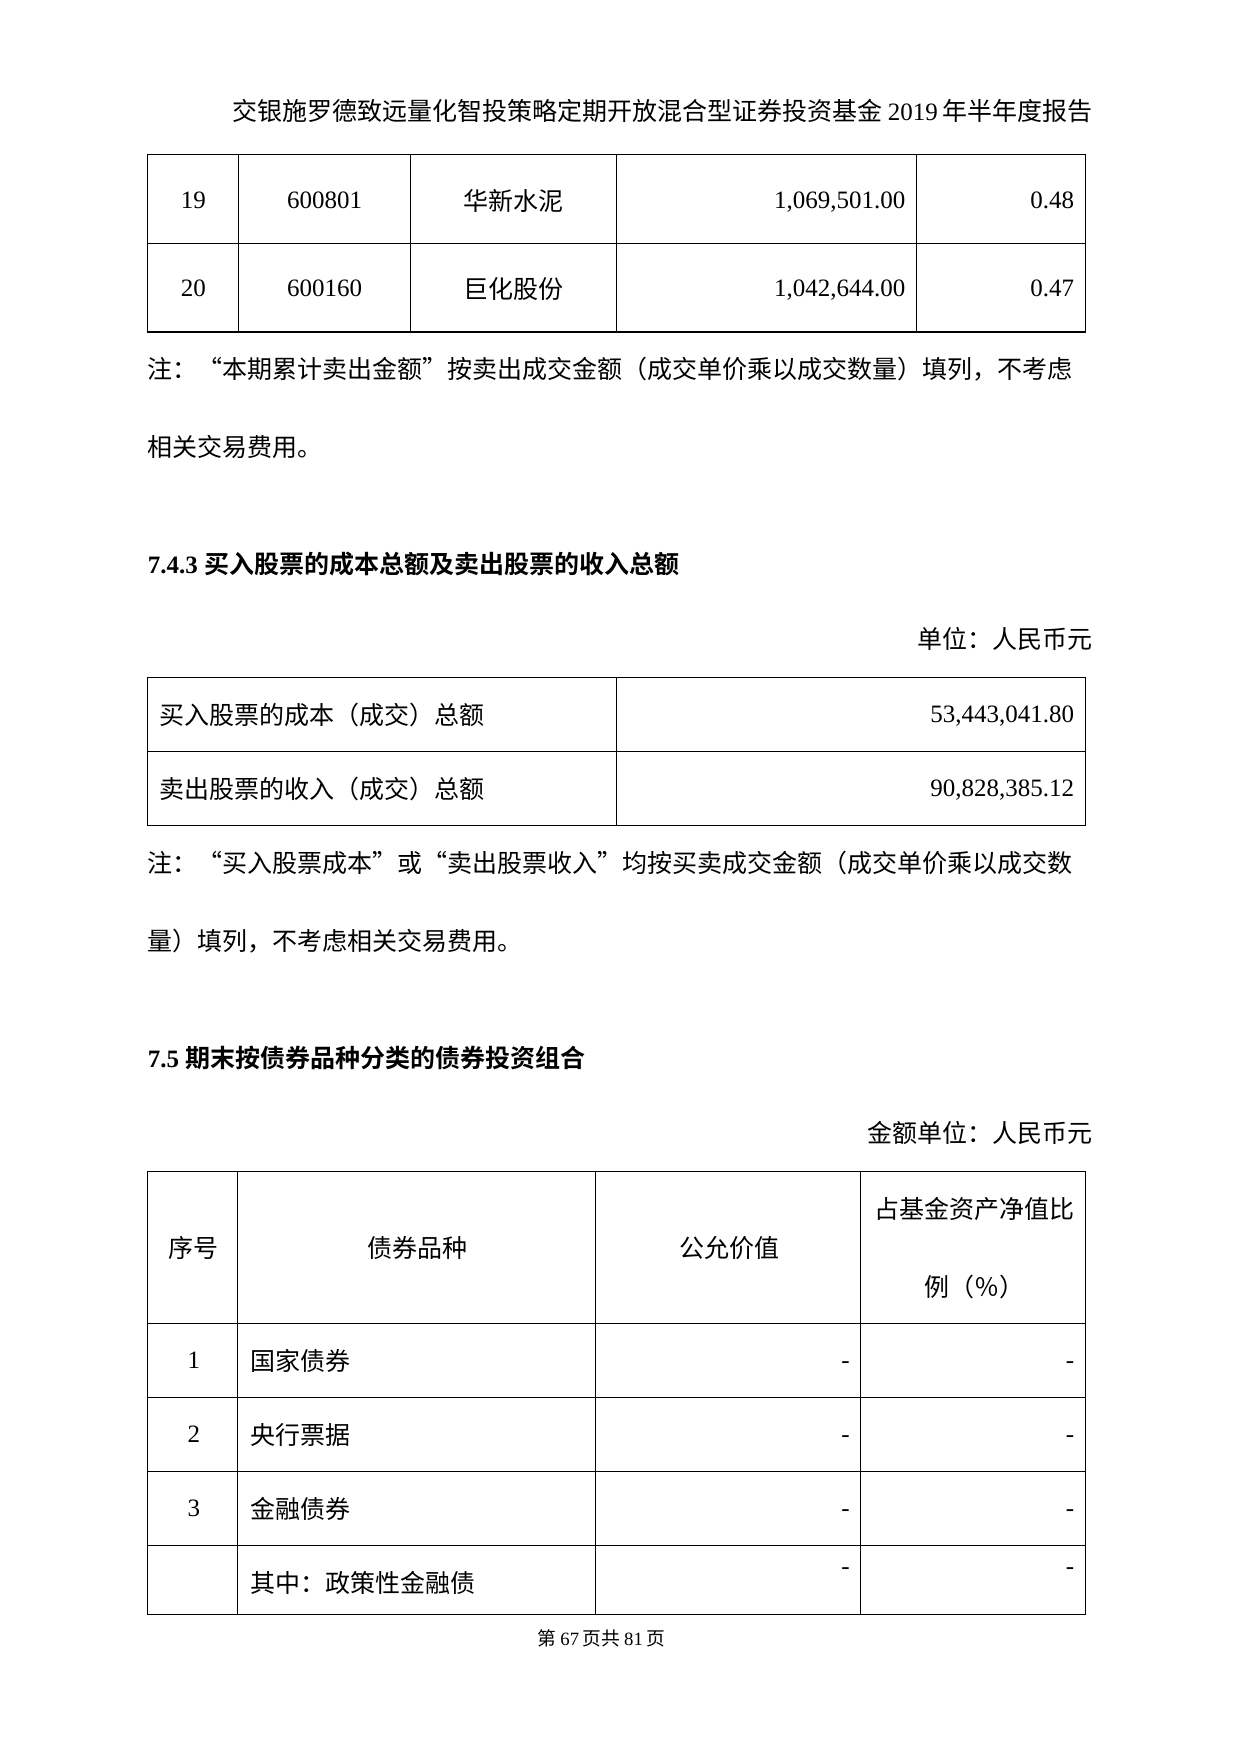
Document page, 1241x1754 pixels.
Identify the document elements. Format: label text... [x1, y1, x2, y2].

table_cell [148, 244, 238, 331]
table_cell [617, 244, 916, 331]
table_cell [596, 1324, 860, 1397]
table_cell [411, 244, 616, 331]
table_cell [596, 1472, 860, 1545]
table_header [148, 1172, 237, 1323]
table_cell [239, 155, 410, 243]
text 注：“本期累计卖出金额”按卖出成交金额（成交单价乘以成交数量）填列，不考虑相关交易费用。 [148, 335, 1092, 478]
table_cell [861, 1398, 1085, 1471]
text 金额单位：人民币元 [149, 1099, 1092, 1164]
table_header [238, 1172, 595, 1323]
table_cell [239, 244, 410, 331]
subtitle 7.5 期末按债券品种分类的债券投资组合 [148, 1024, 1092, 1089]
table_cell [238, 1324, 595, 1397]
text 7.4.3 买入股票的成本总额及卖出股票的收入总额 [148, 530, 1092, 595]
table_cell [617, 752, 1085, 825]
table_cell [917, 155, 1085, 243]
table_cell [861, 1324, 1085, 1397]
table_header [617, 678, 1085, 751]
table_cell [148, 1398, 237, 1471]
text 单位：人民币元 [149, 605, 1092, 670]
text 注：“买入股票成本”或“卖出股票收入”均按买卖成交金额（成交单价乘以成交数量）填列，不考虑相关交易费用。 [148, 829, 1092, 972]
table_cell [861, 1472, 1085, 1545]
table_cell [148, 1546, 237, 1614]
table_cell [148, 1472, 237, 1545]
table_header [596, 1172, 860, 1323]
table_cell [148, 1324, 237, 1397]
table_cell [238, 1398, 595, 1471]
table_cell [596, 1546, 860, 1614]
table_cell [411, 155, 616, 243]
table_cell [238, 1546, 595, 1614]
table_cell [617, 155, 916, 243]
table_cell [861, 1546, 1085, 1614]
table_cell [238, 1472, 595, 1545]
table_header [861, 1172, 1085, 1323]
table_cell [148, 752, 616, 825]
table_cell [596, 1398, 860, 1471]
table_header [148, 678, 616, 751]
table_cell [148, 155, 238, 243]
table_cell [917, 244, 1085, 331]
